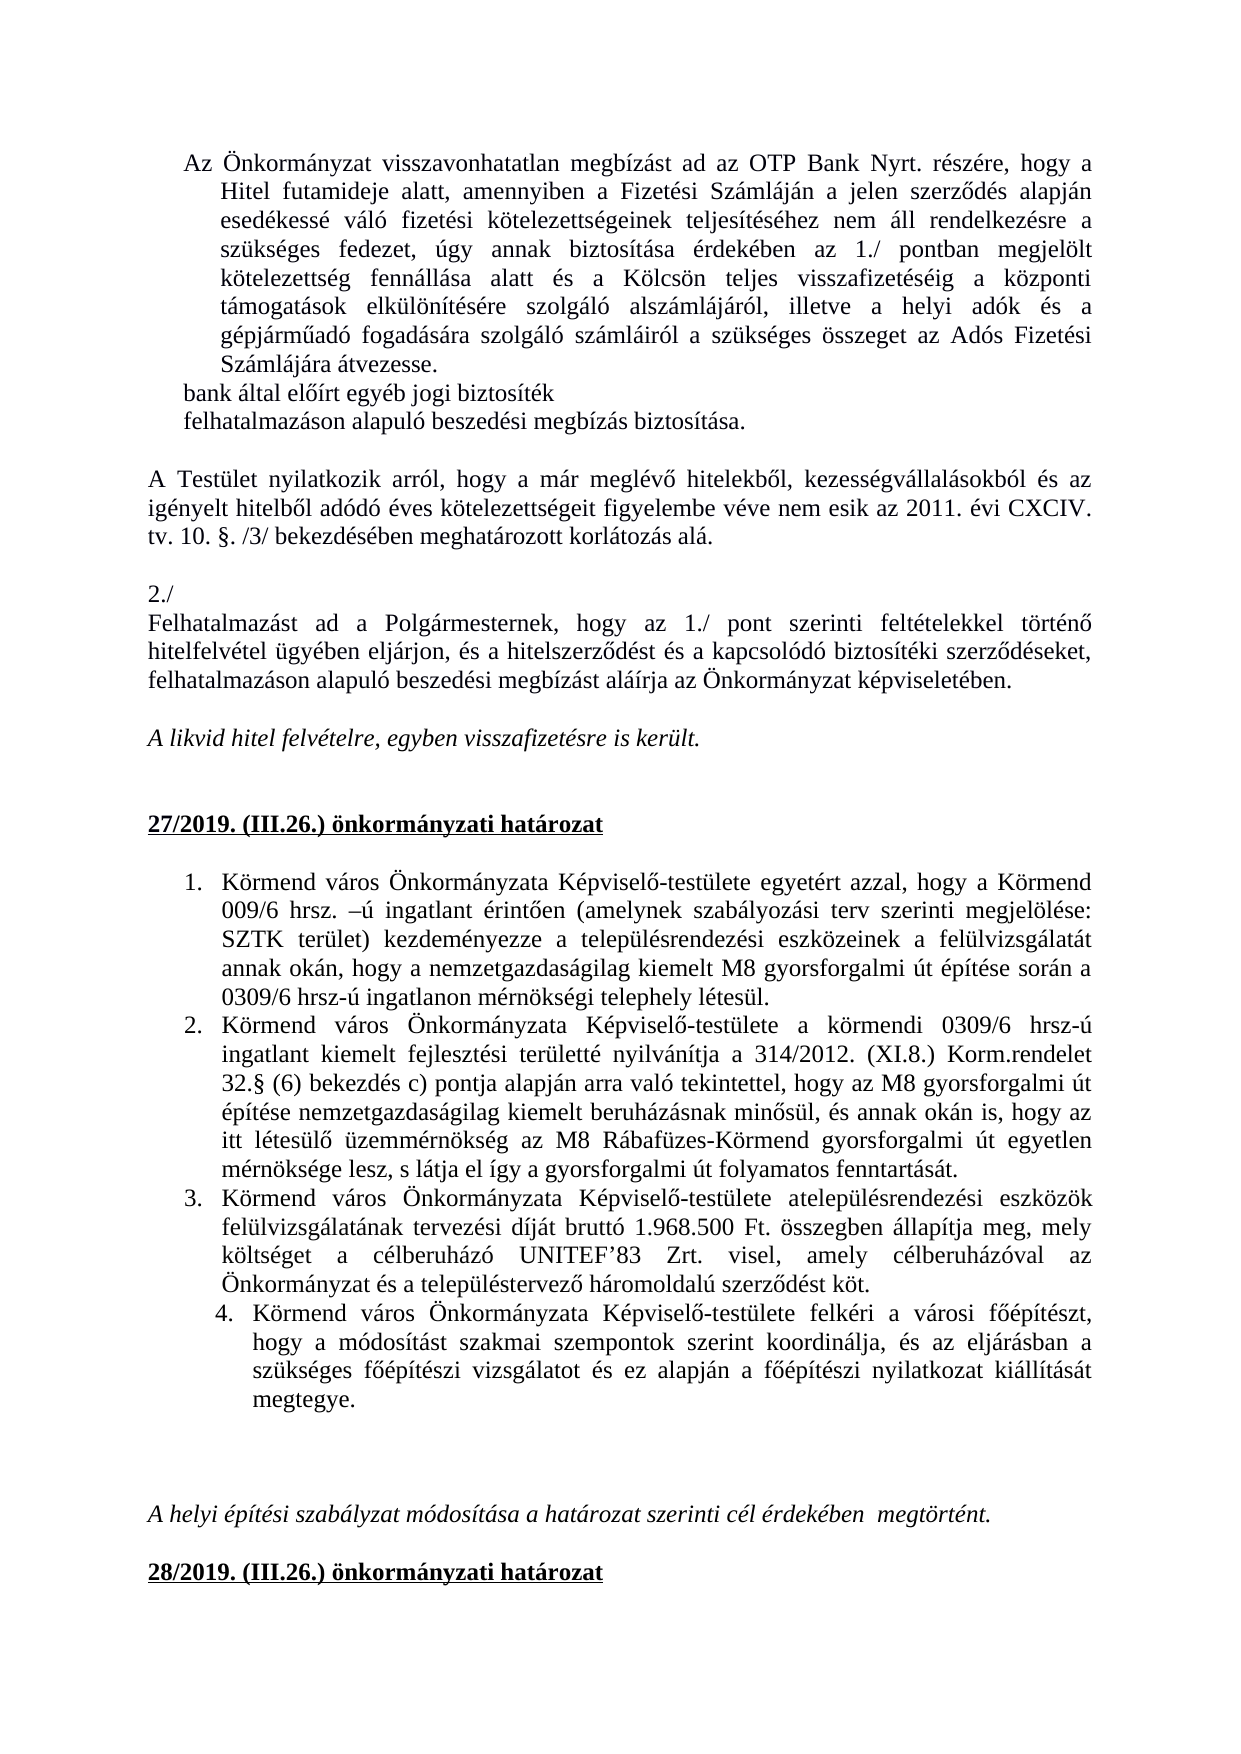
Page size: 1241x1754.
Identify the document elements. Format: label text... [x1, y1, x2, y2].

text 28/2019. (III.26.) önkormányzati határozat [148, 1557, 1093, 1586]
list Körmend város Önkormányzata Képviselő-testülete egyetért azzal, hogy a Körmend 009/6 hrsz. –ú ingatlant érintően (amelynek szabályozási terv szerinti megjelölése: SZTK terület) kezdeményezze a településrendezési eszközeinek a felülvizsgálatát annak okán, hogy a nemzetgazdaságilag kiemelt M8 gyorsforgalmi út építése során a 0309/6 hrsz-ú ingatlanon mérnökségi telephely létesül. [184, 867, 1093, 1011]
text A Testület nyilatkozik arról, hogy a már meglévő hitelekből, kezességvállalásokból és az igényelt hitelből adódó éves kötelezettségeit figyelembe véve nem esik az 2011. évi CXCIV. tv. 10. §. /3/ bekezdésében meghatározott korlátozás alá. [148, 464, 1093, 550]
list Körmend város Önkormányzata Képviselő-testülete a körmendi 0309/6 hrsz-ú ingatlant kiemelt fejlesztési területté nyilvánítja a 314/2012. (XI.8.) Korm.rendelet 32.§ (6) bekezdés c) pontja alapján arra való tekintettel, hogy az M8 gyorsforgalmi út építése nemzetgazdaságilag kiemelt beruházásnak minősül, és annak okán is, hogy az itt létesülő üzemmérnökség az M8 Rábafüzes-Körmend gyorsforgalmi út egyetlen mérnöksége lesz, s látja el így a gyorsforgalmi út folyamatos fenntartását. [184, 1011, 1093, 1183]
list Az Önkormányzat visszavonhatatlan megbízást ad az OTP Bank Nyrt. részére, hogy a Hitel futamideje alatt, amennyiben a Fizetési Számláján a jelen szerződés alapján esedékessé váló fizetési kötelezettségeinek teljesítéséhez nem áll rendelkezésre a szükséges fedezet, úgy annak biztosítása érdekében az 1./ pontban megjelölt kötelezettség fennállása alatt és a Kölcsön teljes visszafizetéséig a központi támogatások elkülönítésére szolgáló alszámlájáról, illetve a helyi adók és a gépjárműadó fogadására szolgáló számláiról a szükséges összeget az Adós Fizetési Számlájára átvezesse. [183, 148, 1093, 378]
text 2./ [148, 579, 1093, 608]
list felhatalmazáson alapuló beszedési megbízás biztosítása. [183, 406, 1093, 435]
list Körmend város Önkormányzata Képviselő-testülete atelepülésrendezési eszközök felülvizsgálatának tervezési díját bruttó 1.968.500 Ft. összegben állapítja meg, mely költséget a célberuházó UNITEF’83 Zrt. visel, amely célberuházóval az Önkormányzat és a településtervező háromoldalú szerződést köt. [184, 1183, 1093, 1298]
list Körmend város Önkormányzata Képviselő-testülete felkéri a városi főépítészt, hogy a módosítást szakmai szempontok szerint koordinálja, és az eljárásban a szükséges főépítészi vizsgálatot és ez alapján a főépítészi nyilatkozat kiállítását megtegye. [215, 1298, 1093, 1413]
text 27/2019. (III.26.) önkormányzati határozat [148, 809, 1093, 838]
text A likvid hitel felvételre, egyben visszafizetésre is került. [148, 723, 1093, 751]
text Felhatalmazást ad a Polgármesternek, hogy az 1./ pont szerinti feltételekkel történő hitelfelvétel ügyében eljárjon, és a hitelszerződést és a kapcsolódó biztosítéki szerződéseket, felhatalmazáson alapuló beszedési megbízást aláírja az Önkormányzat képviseletében. [148, 608, 1093, 694]
text A helyi építési szabályzat módosítása a határozat szerinti cél érdekében megtörtént. [148, 1499, 1093, 1528]
list bank által előírt egyéb jogi biztosíték [183, 378, 1093, 406]
